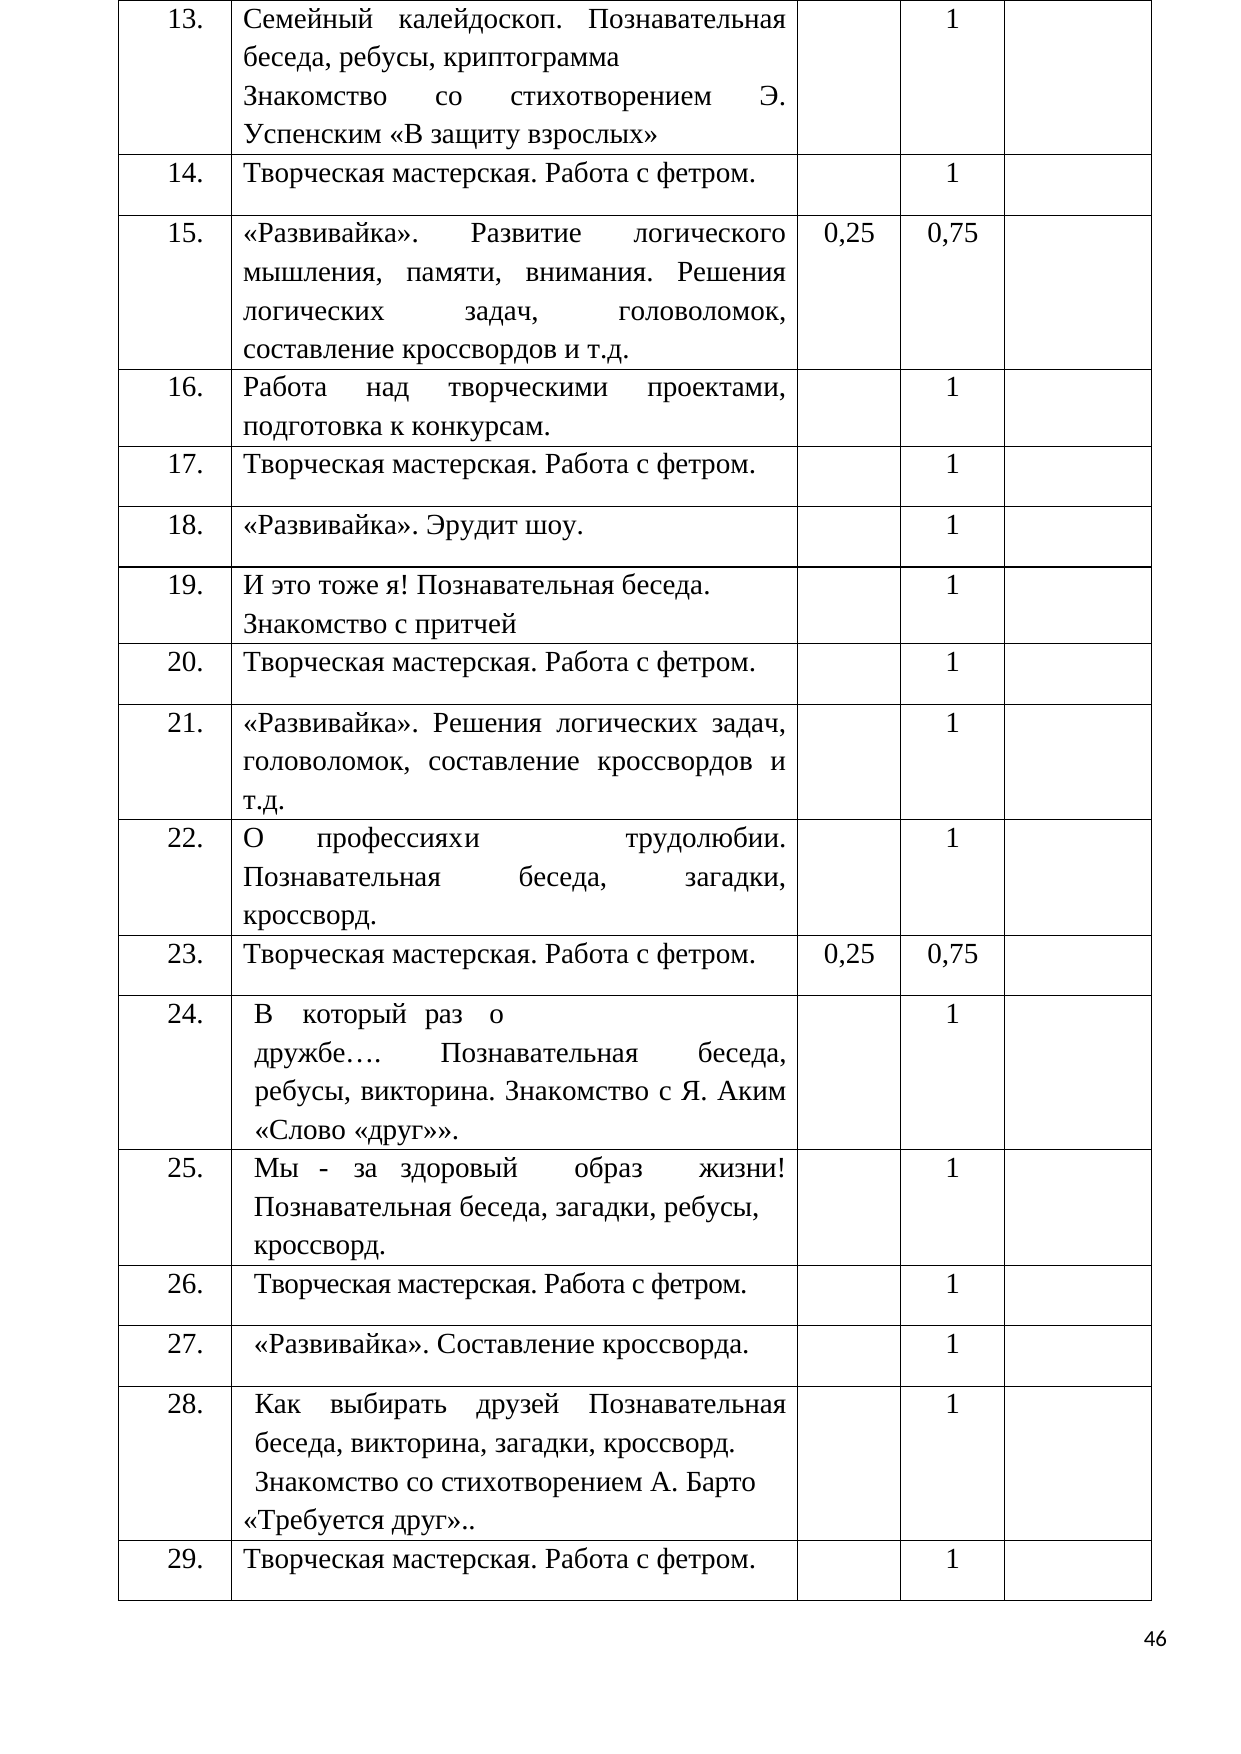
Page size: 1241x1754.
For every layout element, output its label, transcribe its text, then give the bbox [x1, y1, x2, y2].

table_cell [1005, 568, 1151, 643]
table_cell [798, 1541, 900, 1600]
table_cell 1 [901, 1, 1004, 154]
table_cell Творческая мастерская. Работа с фетром. [232, 1266, 797, 1325]
table_cell [798, 996, 900, 1149]
table_cell 0,75 [901, 936, 1004, 995]
table_cell Как выбирать друзей Познавательная беседа, викторина, загадки, кроссворд. Знакомство со стихотворением А. Барто «Требуется друг».. [232, 1387, 797, 1540]
table_cell [798, 1, 900, 154]
table_cell [1005, 1266, 1151, 1325]
table_cell 1 [901, 1266, 1004, 1325]
table_cell 0,25 [798, 216, 900, 368]
table_cell [798, 644, 900, 704]
table_cell Работа над творческими проектами, подготовка к конкурсам. [232, 370, 797, 446]
table_cell [119, 1541, 231, 1600]
table_cell [798, 820, 900, 935]
table_cell [1005, 1326, 1151, 1386]
table_cell 1 [901, 644, 1004, 704]
table_cell [119, 216, 231, 368]
table_cell [798, 155, 900, 214]
table_cell [798, 370, 900, 446]
table_cell «Развивайка». Составление кроссворда. [232, 1326, 797, 1386]
table_cell [798, 1387, 900, 1540]
table_cell Творческая мастерская. Работа с фетром. [232, 644, 797, 704]
table_cell Творческая мастерская. Работа с фетром. [232, 936, 797, 995]
table_cell 1 [901, 447, 1004, 506]
table_cell [119, 936, 231, 995]
table_cell 1 [901, 507, 1004, 566]
table_cell «Развивайка». Эрудит шоу. [232, 507, 797, 566]
table_cell 1 [901, 1326, 1004, 1386]
table_cell Семейный калейдоскоп. Познавательная беседа, ребусы, криптограмма Знакомство со стихотворением Э. Успенским «В защиту взрослых» [232, 1, 797, 154]
table_cell 1 [901, 820, 1004, 935]
table_cell 1 [901, 996, 1004, 1149]
table_cell [798, 705, 900, 819]
table_cell 0,25 [798, 936, 900, 995]
table_cell [119, 1387, 231, 1540]
table_cell 1 [901, 155, 1004, 214]
table_cell [1005, 1150, 1151, 1265]
table_cell Творческая мастерская. Работа с фетром. [232, 447, 797, 506]
table_cell О профессиях и трудолюбии. Познавательная беседа, загадки, кроссворд. [232, 820, 797, 935]
table_cell [119, 644, 231, 704]
table_cell [1005, 1, 1151, 154]
table_cell [119, 568, 231, 643]
table_cell «Развивайка». Решения логических задач, головоломок, составление кроссвордов и т.д. [232, 705, 797, 819]
table_cell [1005, 370, 1151, 446]
table_cell [1005, 1541, 1151, 1600]
table_cell [798, 1326, 900, 1386]
table_cell [798, 447, 900, 506]
table_cell [1005, 1387, 1151, 1540]
table_cell [1005, 996, 1151, 1149]
table_cell Мы - за здоровый образ жизни! Познавательная беседа, загадки, ребусы, кроссворд. [232, 1150, 797, 1265]
table_cell И это тоже я! Познавательная беседа. Знакомство с притчей [232, 568, 797, 643]
table_cell [119, 447, 231, 506]
table_cell [798, 568, 900, 643]
table_cell [119, 507, 231, 566]
table_cell 1 [901, 1387, 1004, 1540]
table_cell [1005, 820, 1151, 935]
table_cell [1005, 155, 1151, 214]
table_cell [1005, 705, 1151, 819]
table_cell [798, 507, 900, 566]
table_cell 1 [901, 370, 1004, 446]
table_cell [1005, 216, 1151, 368]
table_cell В который раз о дружбе…. Познавательная беседа, ребусы, викторина. Знакомство с Я. Аким «Слово «друг»». [232, 996, 797, 1149]
table_cell [119, 155, 231, 214]
table_cell Творческая мастерская. Работа с фетром. [232, 155, 797, 214]
table_cell [119, 1266, 231, 1325]
table_cell [119, 370, 231, 446]
table_cell [1005, 644, 1151, 704]
table_cell [119, 996, 231, 1149]
table_cell [119, 1150, 231, 1265]
table_cell 1 [901, 568, 1004, 643]
table_cell [1005, 507, 1151, 566]
table_cell 1 [901, 705, 1004, 819]
table_cell [119, 1, 231, 154]
table_cell [119, 705, 231, 819]
table_cell 1 [901, 1150, 1004, 1265]
table_cell 1 [901, 1541, 1004, 1600]
table_cell 0,75 [901, 216, 1004, 368]
table_cell [798, 1266, 900, 1325]
table_cell [798, 1150, 900, 1265]
table_cell [1005, 936, 1151, 995]
table_cell [119, 1326, 231, 1386]
table_cell Творческая мастерская. Работа с фетром. [232, 1541, 797, 1600]
table_cell [1005, 447, 1151, 506]
table_cell «Развивайка». Развитие логического мышления, памяти, внимания. Решения логических задач, головоломок, составление кроссвордов и т.д. [232, 216, 797, 368]
table_cell [119, 820, 231, 935]
